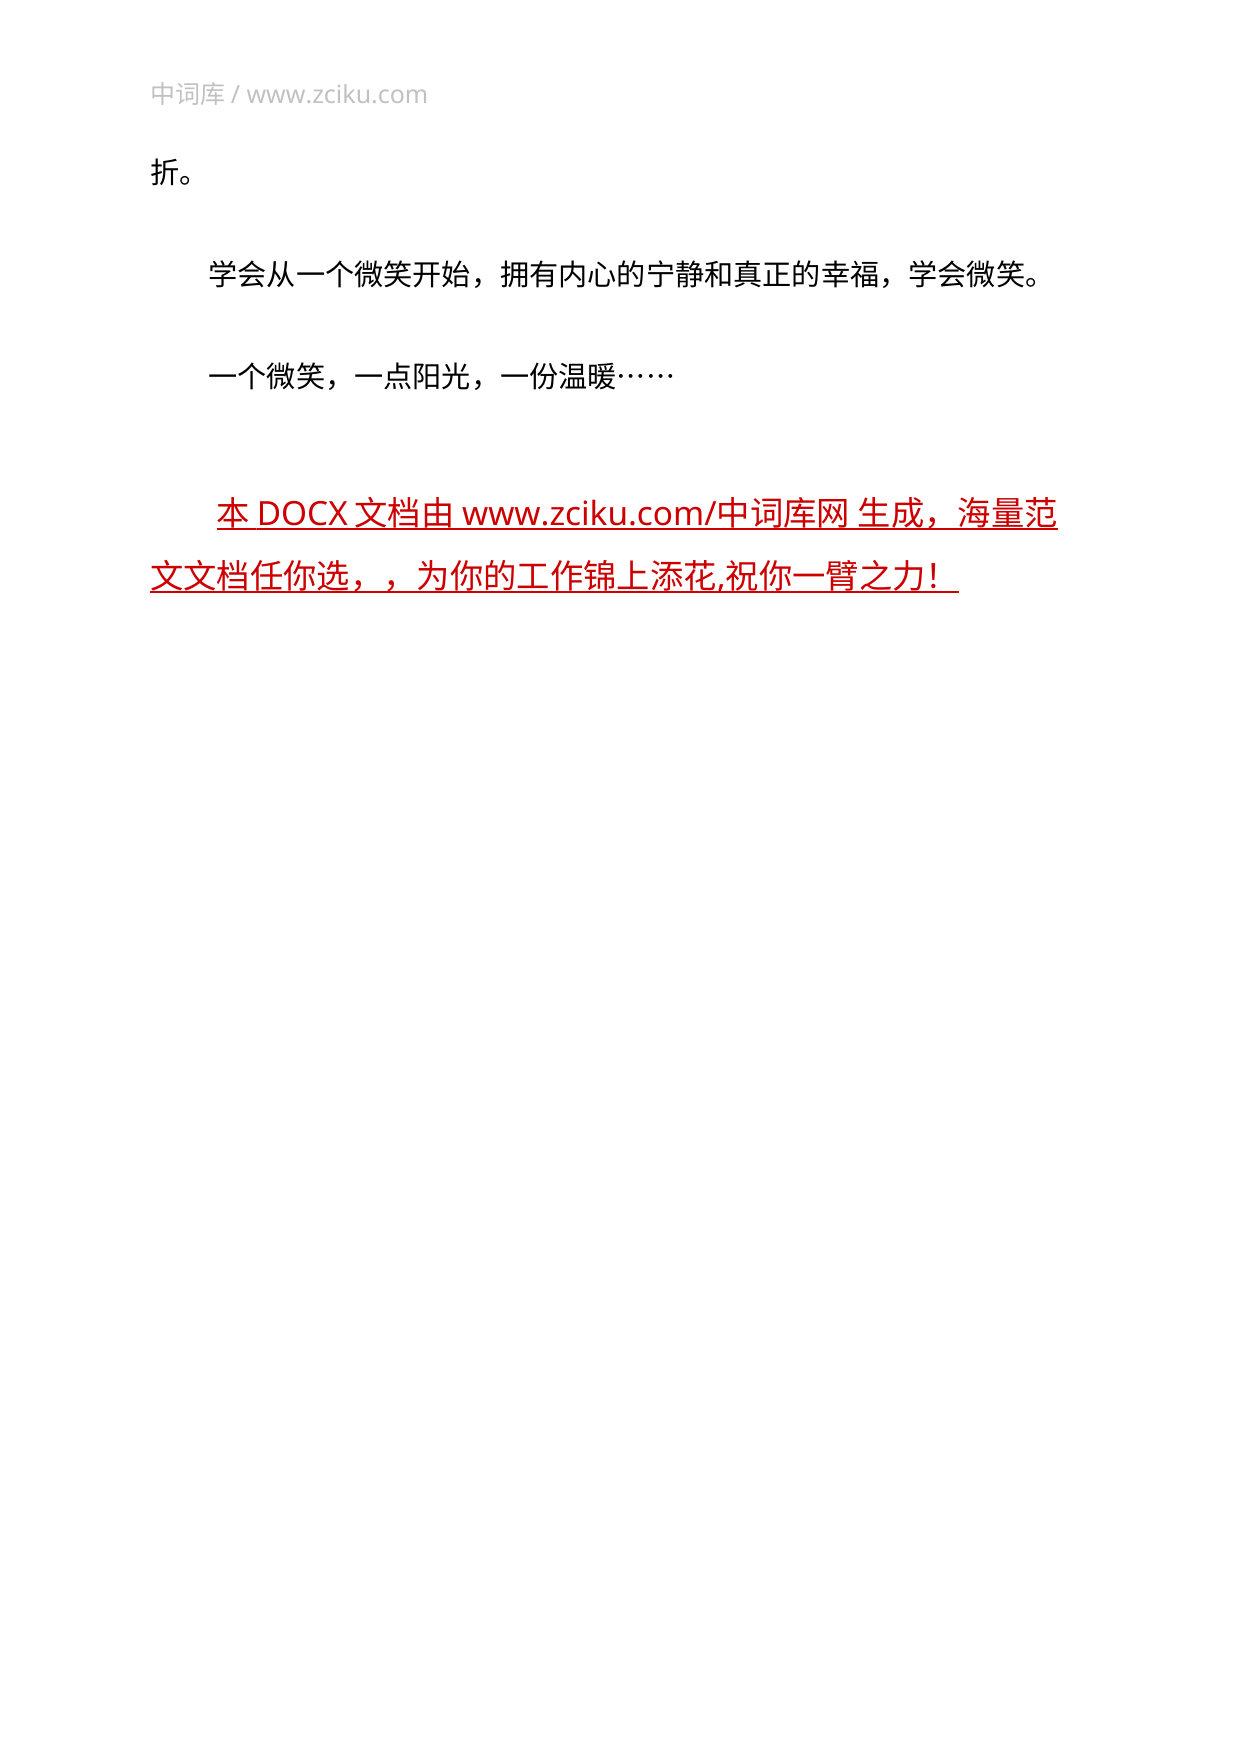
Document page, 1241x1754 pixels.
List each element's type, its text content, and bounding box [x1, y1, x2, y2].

text 学会从一个微笑开始，拥有内心的宁静和真正的幸福，学会微笑。 [150, 252, 1090, 294]
text 一个微笑，一点阳光，一份温暖…… [150, 353, 1090, 396]
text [150, 150, 1090, 192]
text 本DOCX文档由 www.zciku.com/中词库网 生成，海量范文文档任你选，，为你的工作锦上添花,祝你一臂之力！ [150, 487, 1090, 598]
